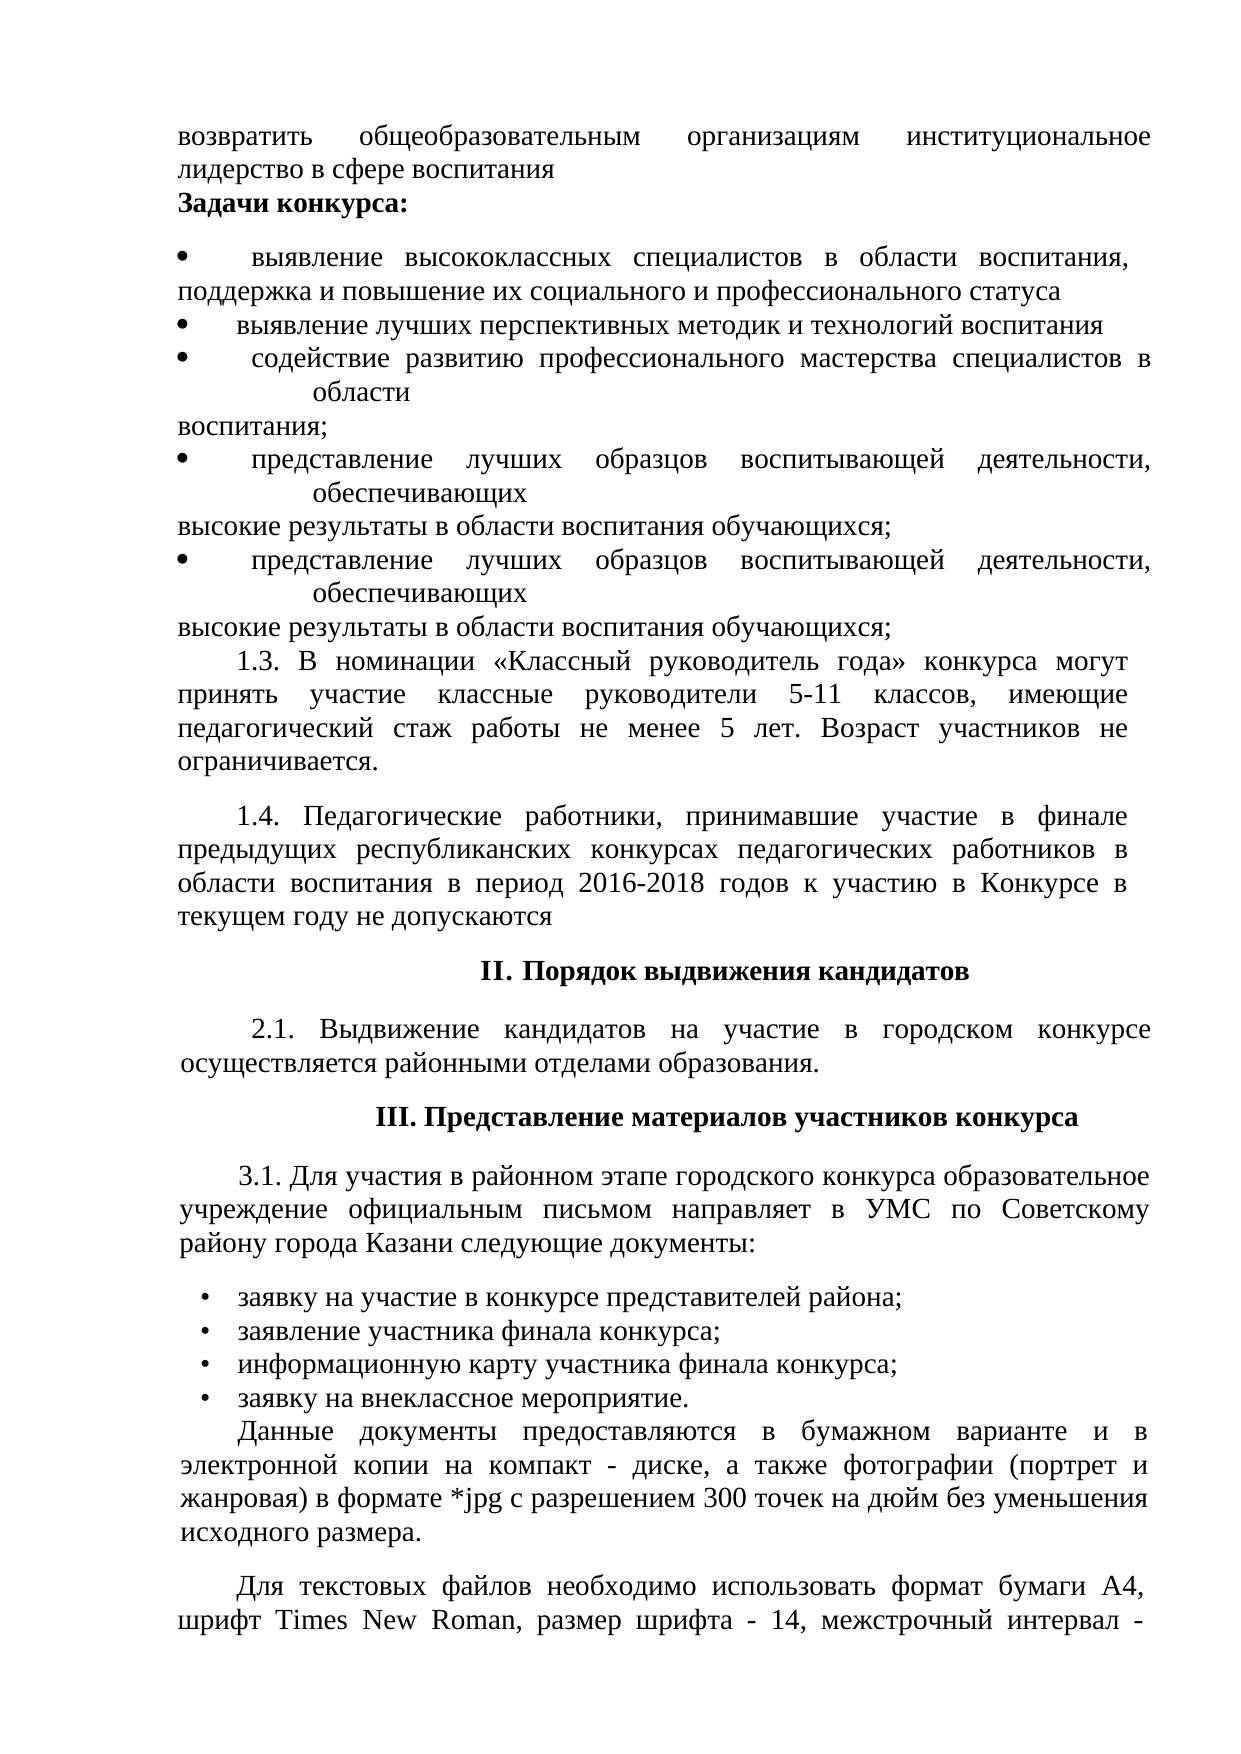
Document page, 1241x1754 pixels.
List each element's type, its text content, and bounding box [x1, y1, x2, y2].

text высокие результаты в области воспитания обучающихся; [177, 508, 1152, 542]
list заявление участника финала конкурса; [200, 1313, 1152, 1346]
text III. Представление материалов участников конкурса [375, 1099, 1152, 1133]
list представление лучших образцов воспитывающей деятельности, обеспечивающих [177, 441, 1152, 508]
text 2.1. Выдвижение кандидатов на участие в городском конкурсе осуществляется районными отделами образования. [180, 1011, 1152, 1078]
text воспитания; [177, 408, 1152, 441]
text высокие результаты в области воспитания обучающихся; [177, 609, 1152, 643]
text 1.3. В номинации «Классный руководитель года» конкурса могут принять участие классные руководители 5-11 классов, имеющие педагогический стаж работы не менее 5 лет. Возраст участников не ограничивается. [177, 643, 1129, 777]
text II. Порядок выдвижения кандидатов [480, 953, 1152, 986]
text Задачи конкурса: [177, 185, 1150, 219]
list заявку на участие в конкурсе представителей района; [200, 1279, 1152, 1313]
list выявление высококлассных специалистов в области воспитания, поддержка и повышение их социального и профессионального статуса [177, 239, 1130, 307]
text Данные документы предоставляются в бумажном варианте и в электронной копии на компакт - диске, а также фотографии (портрет и жанровая) в формате *jpg с разрешением 300 точек на дюйм без уменьшения исходного размера. [180, 1413, 1149, 1547]
list представление лучших образцов воспитывающей деятельности, обеспечивающих [177, 542, 1152, 609]
text 3.1. Для участия в районном этапе городского конкурса образовательное учреждение официальным письмом направляет в УМС по Советскому району города Казани следующие документы: [179, 1158, 1151, 1258]
list содействие развитию профессионального мастерства специалистов в области [177, 340, 1152, 408]
list выявление лучших перспективных методик и технологий воспитания [177, 307, 1131, 340]
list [177, 118, 1152, 185]
list информационную карту участника финала конкурса; [200, 1346, 1152, 1380]
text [177, 1568, 1145, 1635]
list заявку на внеклассное мероприятие. [200, 1380, 1152, 1413]
text 1.4. Педагогические работники, принимавшие участие в финале предыдущих республиканских конкурсах педагогических работников в области воспитания в период 2016-2018 годов к участию в Конкурсе в текущем году не допускаются [177, 798, 1129, 932]
